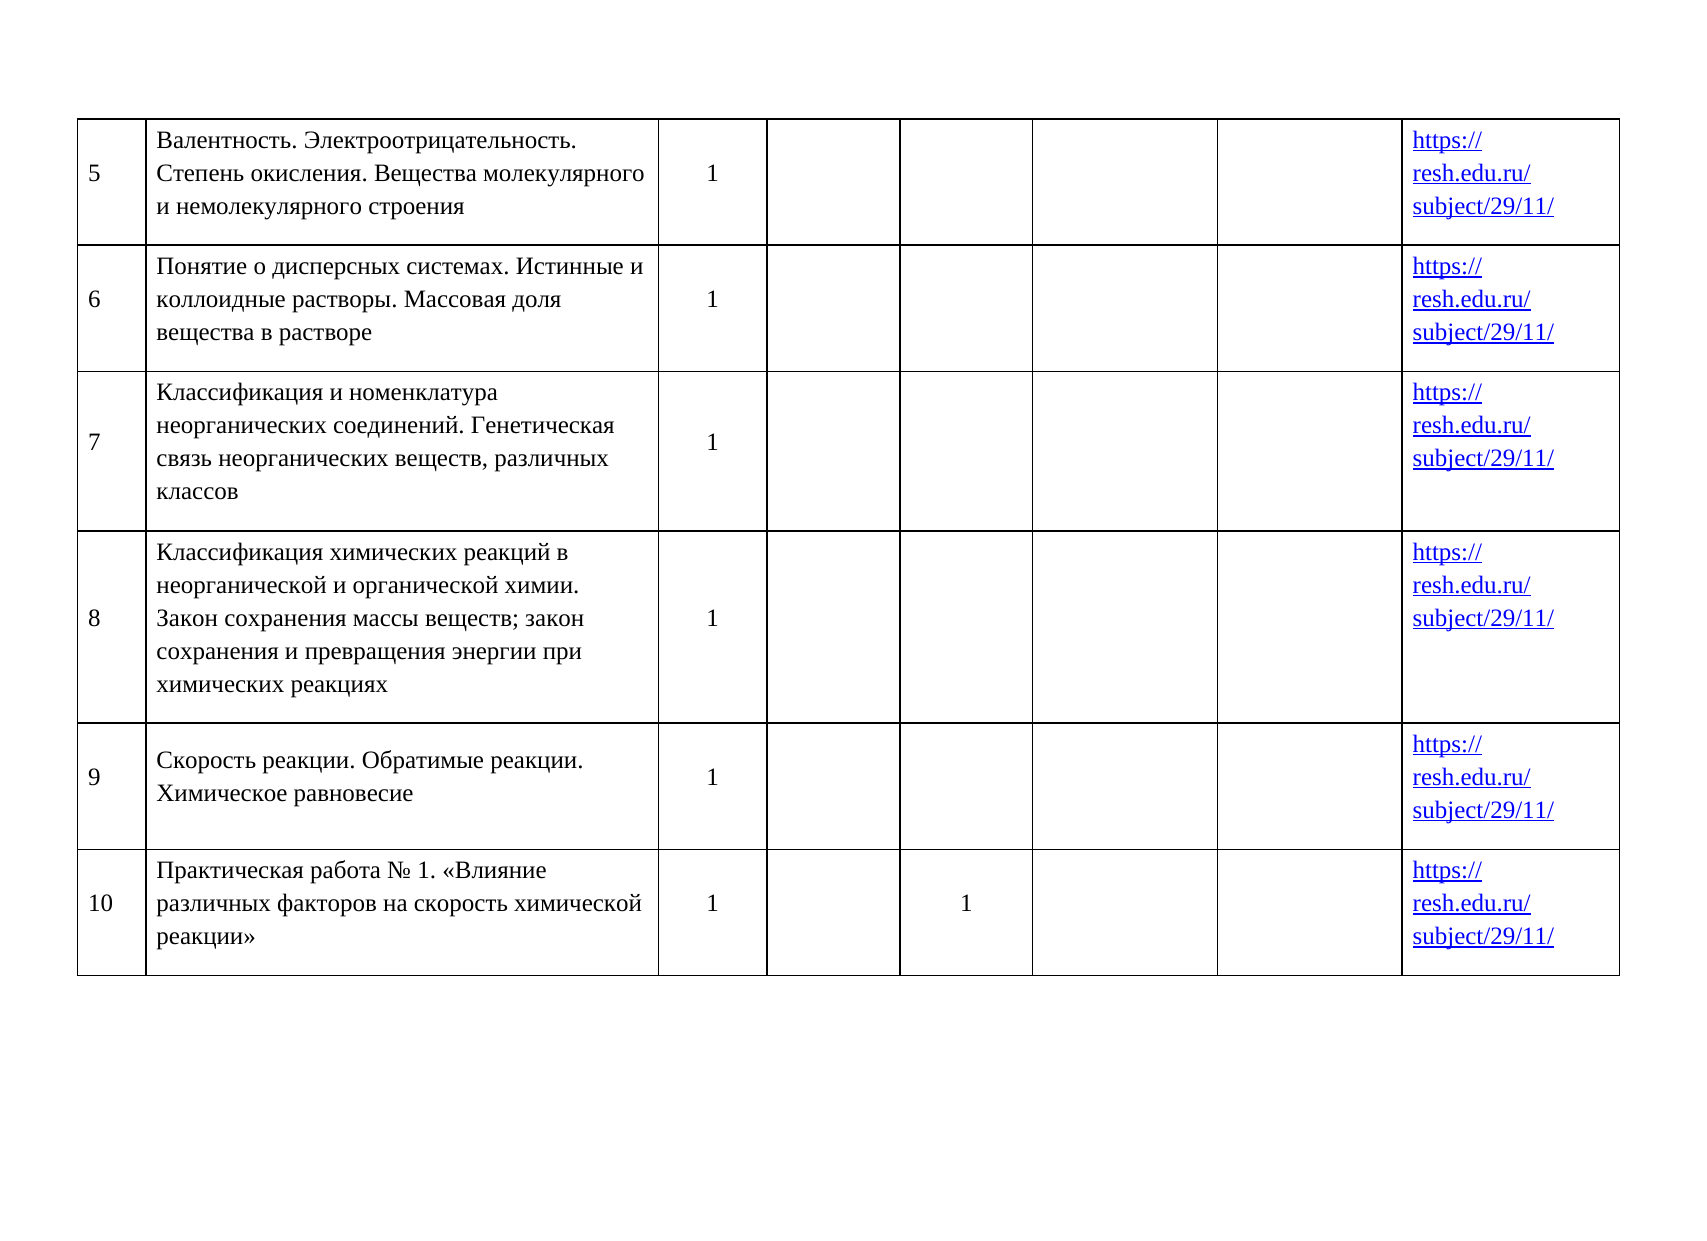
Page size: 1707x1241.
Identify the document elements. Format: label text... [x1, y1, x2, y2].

table_cell [1218, 532, 1401, 722]
table_cell 8 [78, 532, 145, 722]
table_cell 1 [659, 372, 766, 530]
table_cell https://resh.edu.ru/subject/29/11/ [1403, 372, 1619, 530]
table_cell [1033, 724, 1217, 848]
table_cell 1 [659, 532, 766, 722]
table_cell https://resh.edu.ru/subject/29/11/ [1403, 246, 1619, 371]
table_cell [768, 372, 899, 530]
table_cell https://resh.edu.ru/subject/29/11/ [1403, 724, 1619, 848]
table_cell [1218, 246, 1401, 371]
table_cell https://resh.edu.ru/subject/29/11/ [1403, 532, 1619, 722]
table_cell 9 [78, 724, 145, 848]
table_cell [768, 724, 899, 848]
table_cell 1 [901, 850, 1032, 975]
table_cell [901, 724, 1032, 848]
table_cell [768, 246, 899, 371]
table_cell 6 [78, 246, 145, 371]
table_cell Практическая работа № 1. «Влияние различных факторов на скорость химической реакции» [147, 850, 658, 975]
table_cell 7 [78, 372, 145, 530]
table_cell Понятие о дисперсных системах. Истинные и коллоидные растворы. Массовая доля вещества в растворе [147, 246, 658, 371]
table_cell [1218, 120, 1401, 244]
table_cell [901, 372, 1032, 530]
table_cell [901, 120, 1032, 244]
table_cell [1033, 246, 1217, 371]
table_cell [768, 120, 899, 244]
table_cell [1033, 372, 1217, 530]
table_cell [1218, 372, 1401, 530]
table_cell [1218, 850, 1401, 975]
table_cell Классификация химических реакций в неорганической и органической химии. Закон сохранения массы веществ; закон сохранения и превращения энергии при химических реакциях [147, 532, 658, 722]
table_cell 1 [659, 724, 766, 848]
table_cell 1 [659, 120, 766, 244]
table_cell 1 [659, 850, 766, 975]
table_cell [901, 532, 1032, 722]
table_cell 5 [78, 120, 145, 244]
table_cell [1218, 724, 1401, 848]
table_cell Валентность. Электроотрицательность. Степень окисления. Вещества молекулярного и немолекулярного строения [147, 120, 658, 244]
table_cell [901, 246, 1032, 371]
table_cell Скорость реакции. Обратимые реакции. Химическое равновесие [147, 724, 658, 848]
table_cell [768, 850, 899, 975]
table_cell [768, 532, 899, 722]
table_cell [1403, 850, 1619, 975]
table_cell 1 [659, 246, 766, 371]
table_cell Классификация и номенклатура неорганических соединений. Генетическая связь неорганических веществ, различных классов [147, 372, 658, 530]
table_cell 10 [78, 850, 145, 975]
table_cell [1033, 532, 1217, 722]
table_cell [1033, 120, 1217, 244]
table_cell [1403, 120, 1619, 244]
table_cell [1033, 850, 1217, 975]
